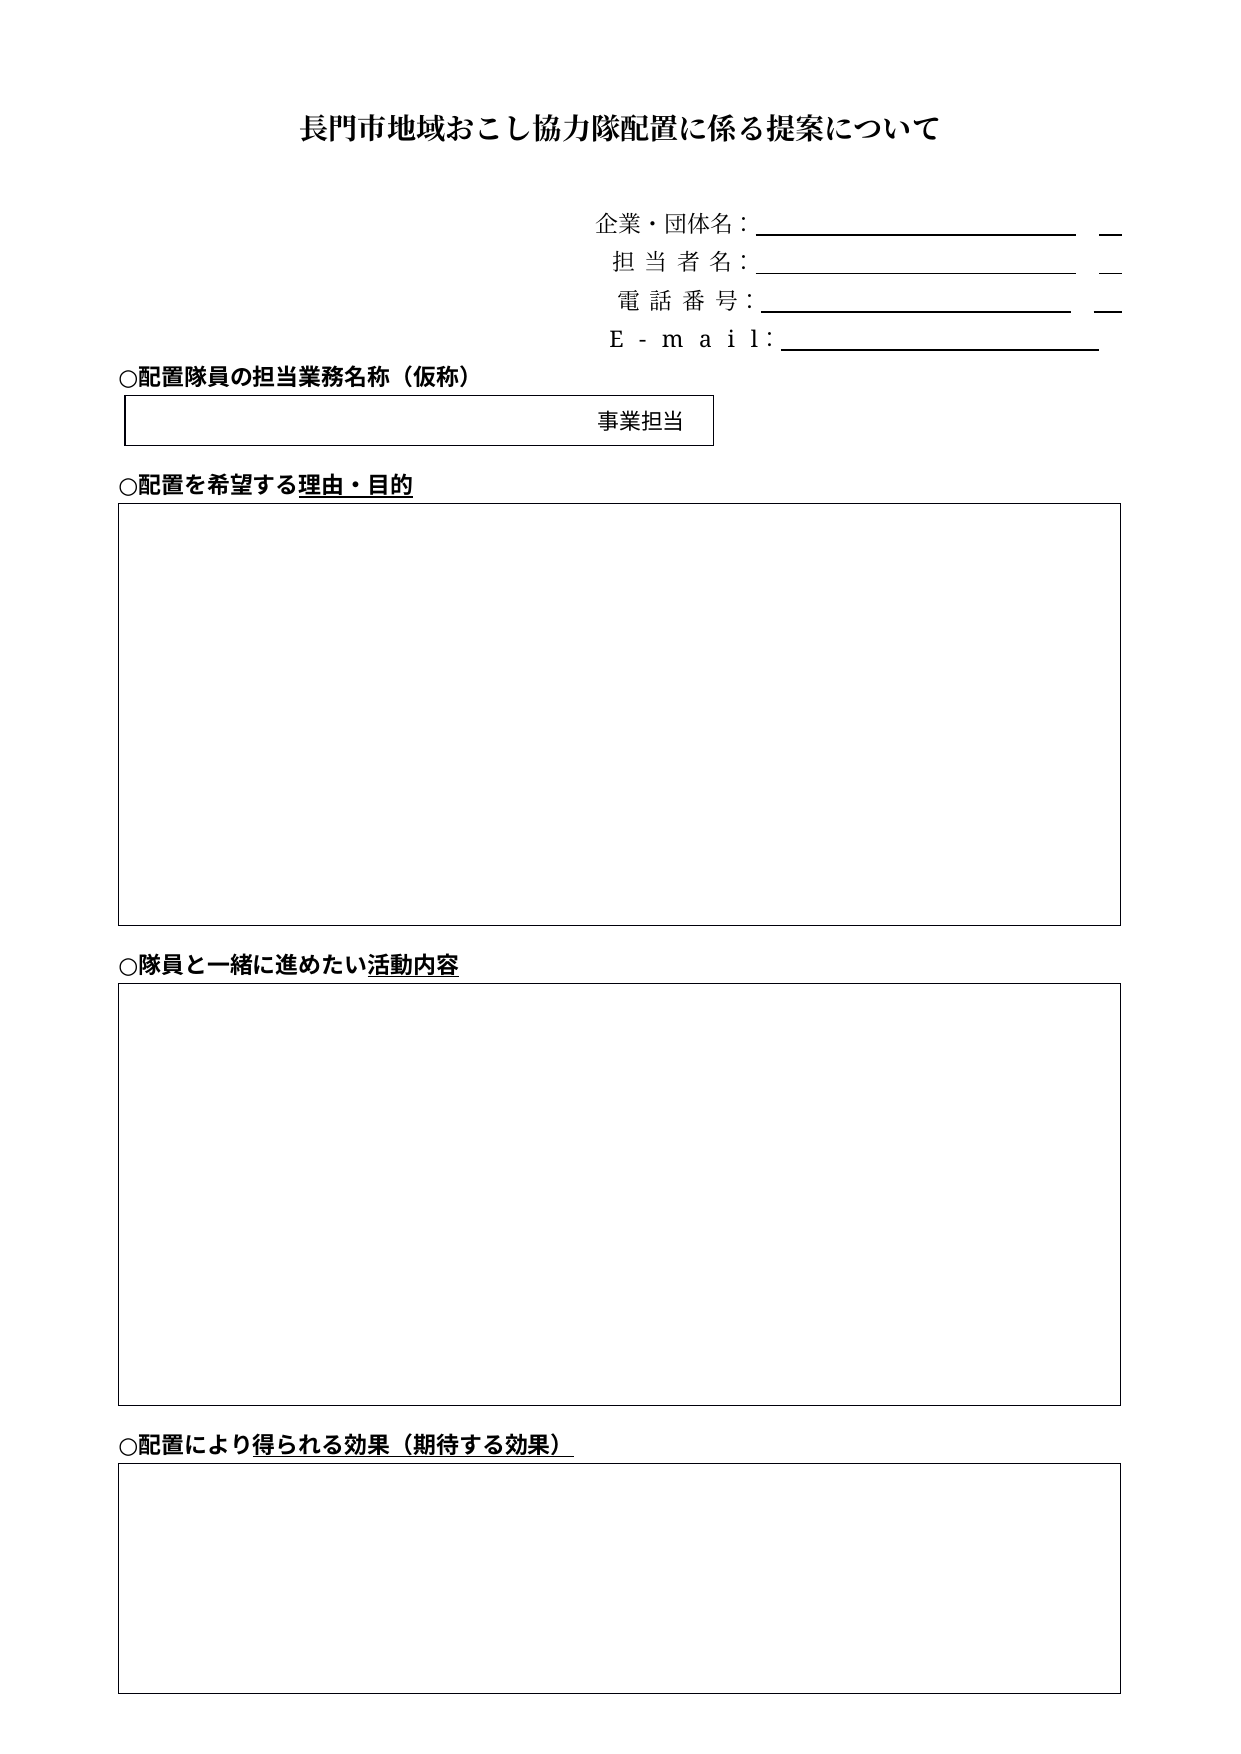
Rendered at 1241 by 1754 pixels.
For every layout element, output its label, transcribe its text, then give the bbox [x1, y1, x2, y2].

table_header 事業担当 [126, 396, 713, 445]
table_header [119, 504, 1120, 925]
text ○配置隊員の担当業務名称（仮称） [118, 357, 1122, 395]
text ○配置を希望する理由・目的 [118, 465, 1122, 503]
text 長門市地域おこし協力隊配置に係る提案について [118, 89, 1122, 165]
table_header [119, 1464, 1120, 1693]
text 企業・団体名： あ 担当者名： あ 電話番号： あ E-mail： あ [118, 204, 1122, 357]
text ○隊員と一緒に進めたい活動内容 [118, 945, 1122, 983]
table_header [119, 984, 1120, 1404]
text ○配置により得られる効果（期待する効果） [118, 1425, 1122, 1463]
